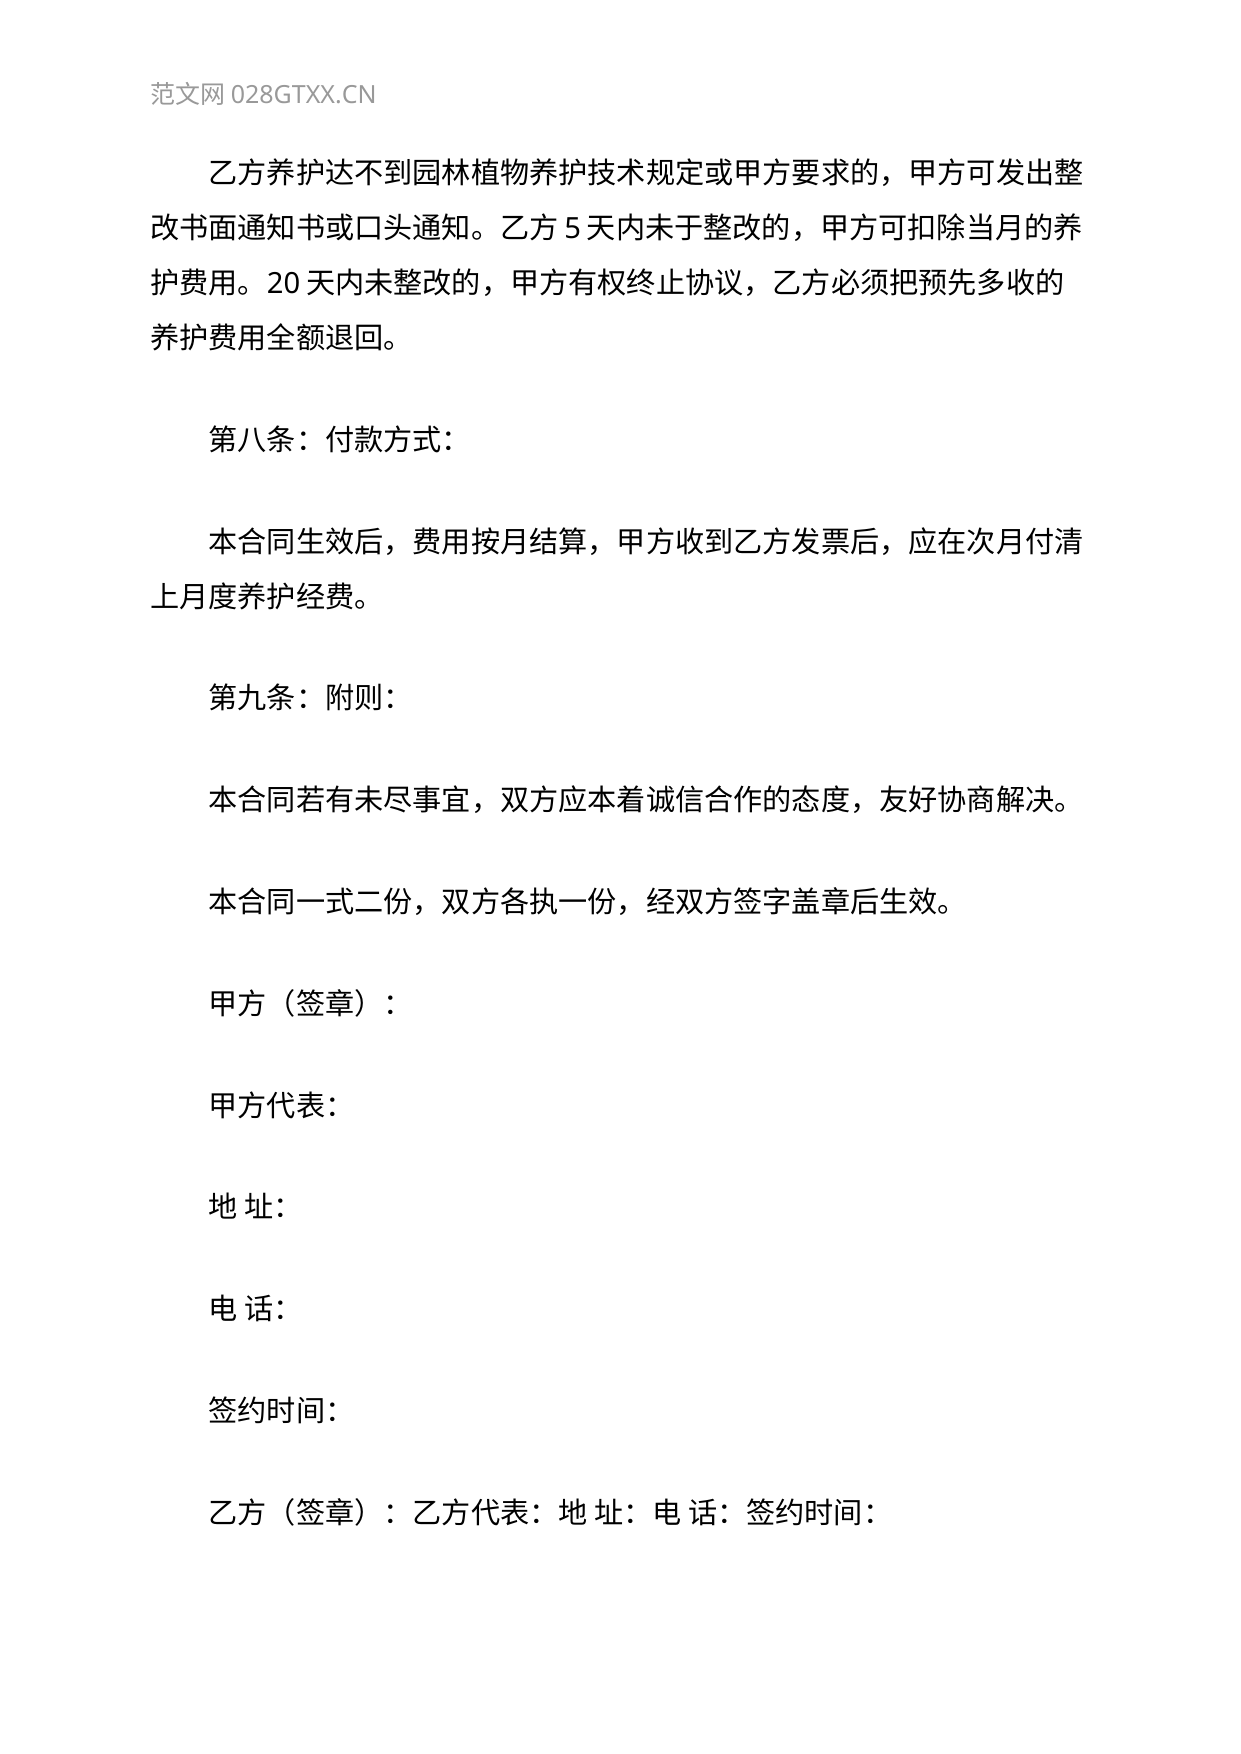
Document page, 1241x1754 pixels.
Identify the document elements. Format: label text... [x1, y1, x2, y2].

text 甲方代表： [150, 1082, 1090, 1124]
text 地 址： [150, 1184, 1090, 1226]
text 本合同若有未尽事宜，双方应本着诚信合作的态度，友好协商解决。 [150, 777, 1090, 819]
text 本合同生效后，费用按月结算，甲方收到乙方发票后，应在次月付清上月度养护经费。 [150, 518, 1090, 616]
text 第八条：付款方式： [150, 417, 1090, 459]
text 第九条：附则： [150, 675, 1090, 717]
text 乙方（签章）：乙方代表：地 址：电 话：签约时间： [150, 1489, 1090, 1532]
text 乙方养护达不到园林植物养护技术规定或甲方要求的，甲方可发出整改书面通知书或口头通知。乙方5天内未于整改的，甲方可扣除当月的养护费用。20天内未整改的，甲方有权终止协议，乙方必须把预先多收的养护费用全额退回。 [150, 150, 1090, 357]
text 签约时间： [150, 1387, 1090, 1430]
text 甲方（签章）： [150, 980, 1090, 1023]
text 电 话： [150, 1286, 1090, 1328]
text 本合同一式二份，双方各执一份，经双方签字盖章后生效。 [150, 879, 1090, 921]
